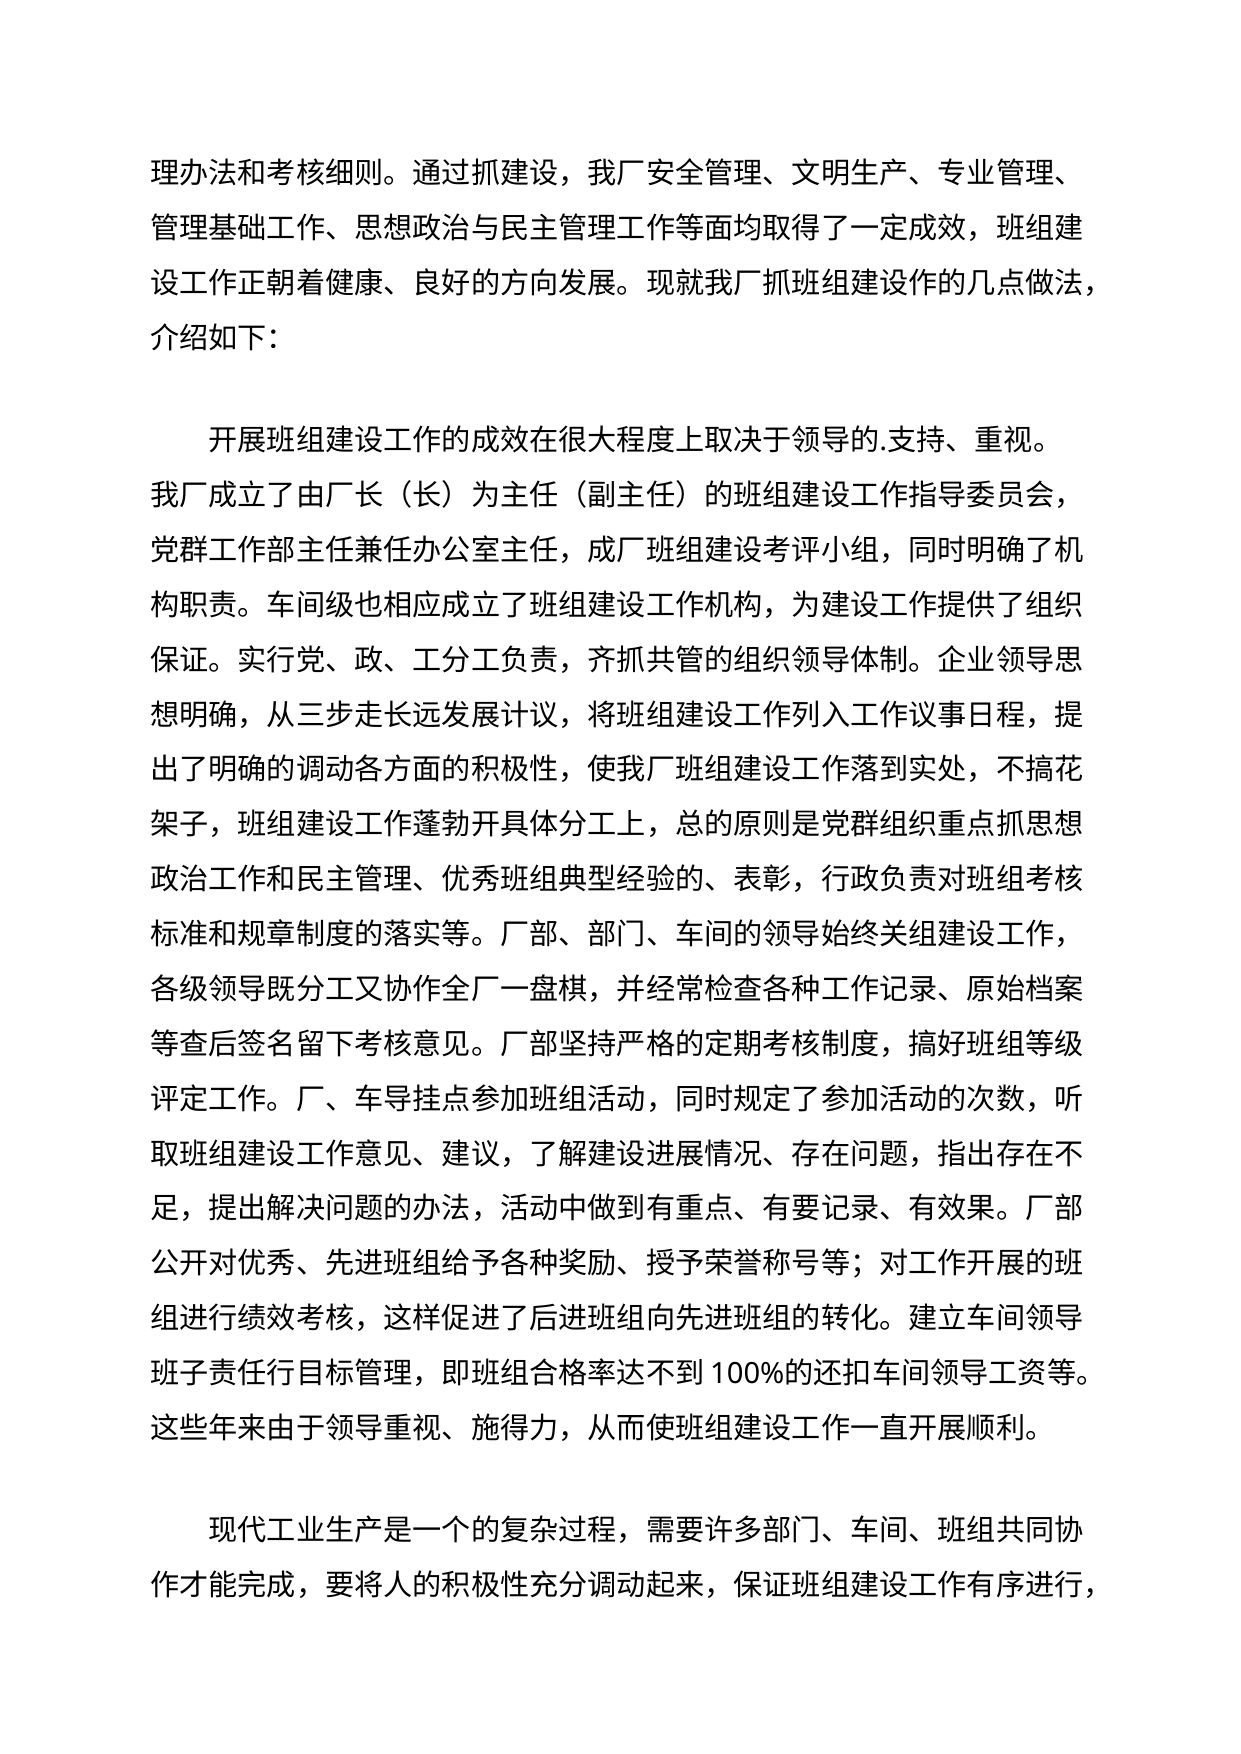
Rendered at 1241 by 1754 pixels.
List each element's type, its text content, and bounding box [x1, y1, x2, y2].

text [150, 150, 1090, 357]
text 开展班组建设工作的成效在很大程度上取决于领导的.支持、重视。我厂成立了由厂长（长）为主任（副主任）的班组建设工作指导委员会，党群工作部主任兼任办公室主任，成厂班组建设考评小组，同时明确了机构职责。车间级也相应成立了班组建设工作机构，为建设工作提供了组织保证。实行党、政、工分工负责，齐抓共管的组织领导体制。企业领导思想明确，从三步走长远发展计议，将班组建设工作列入工作议事日程，提出了明确的调动各方面的积极性，使我厂班组建设工作落到实处，不搞花架子，班组建设工作蓬勃开具体分工上，总的原则是党群组织重点抓思想政治工作和民主管理、优秀班组典型经验的、表彰，行政负责对班组考核标准和规章制度的落实等。厂部、部门、车间的领导始终关组建设工作，各级领导既分工又协作全厂一盘棋，并经常检查各种工作记录、原始档案等查后签名留下考核意见。厂部坚持严格的定期考核制度，搞好班组等级评定工作。厂、车导挂点参加班组活动，同时规定了参加活动的次数，听取班组建设工作意见、建议，了解建设进展情况、存在问题，指出存在不足，提出解决问题的办法，活动中做到有重点、有要记录、有效果。厂部公开对优秀、先进班组给予各种奖励、授予荣誉称号等；对工作开展的班组进行绩效考核，这样促进了后进班组向先进班组的转化。建立车间领导班子责任行目标管理，即班组合格率达不到100%的还扣车间领导工资等。这些年来由于领导重视、施得力，从而使班组建设工作一直开展顺利。 [150, 416, 1090, 1447]
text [150, 1507, 1090, 1604]
